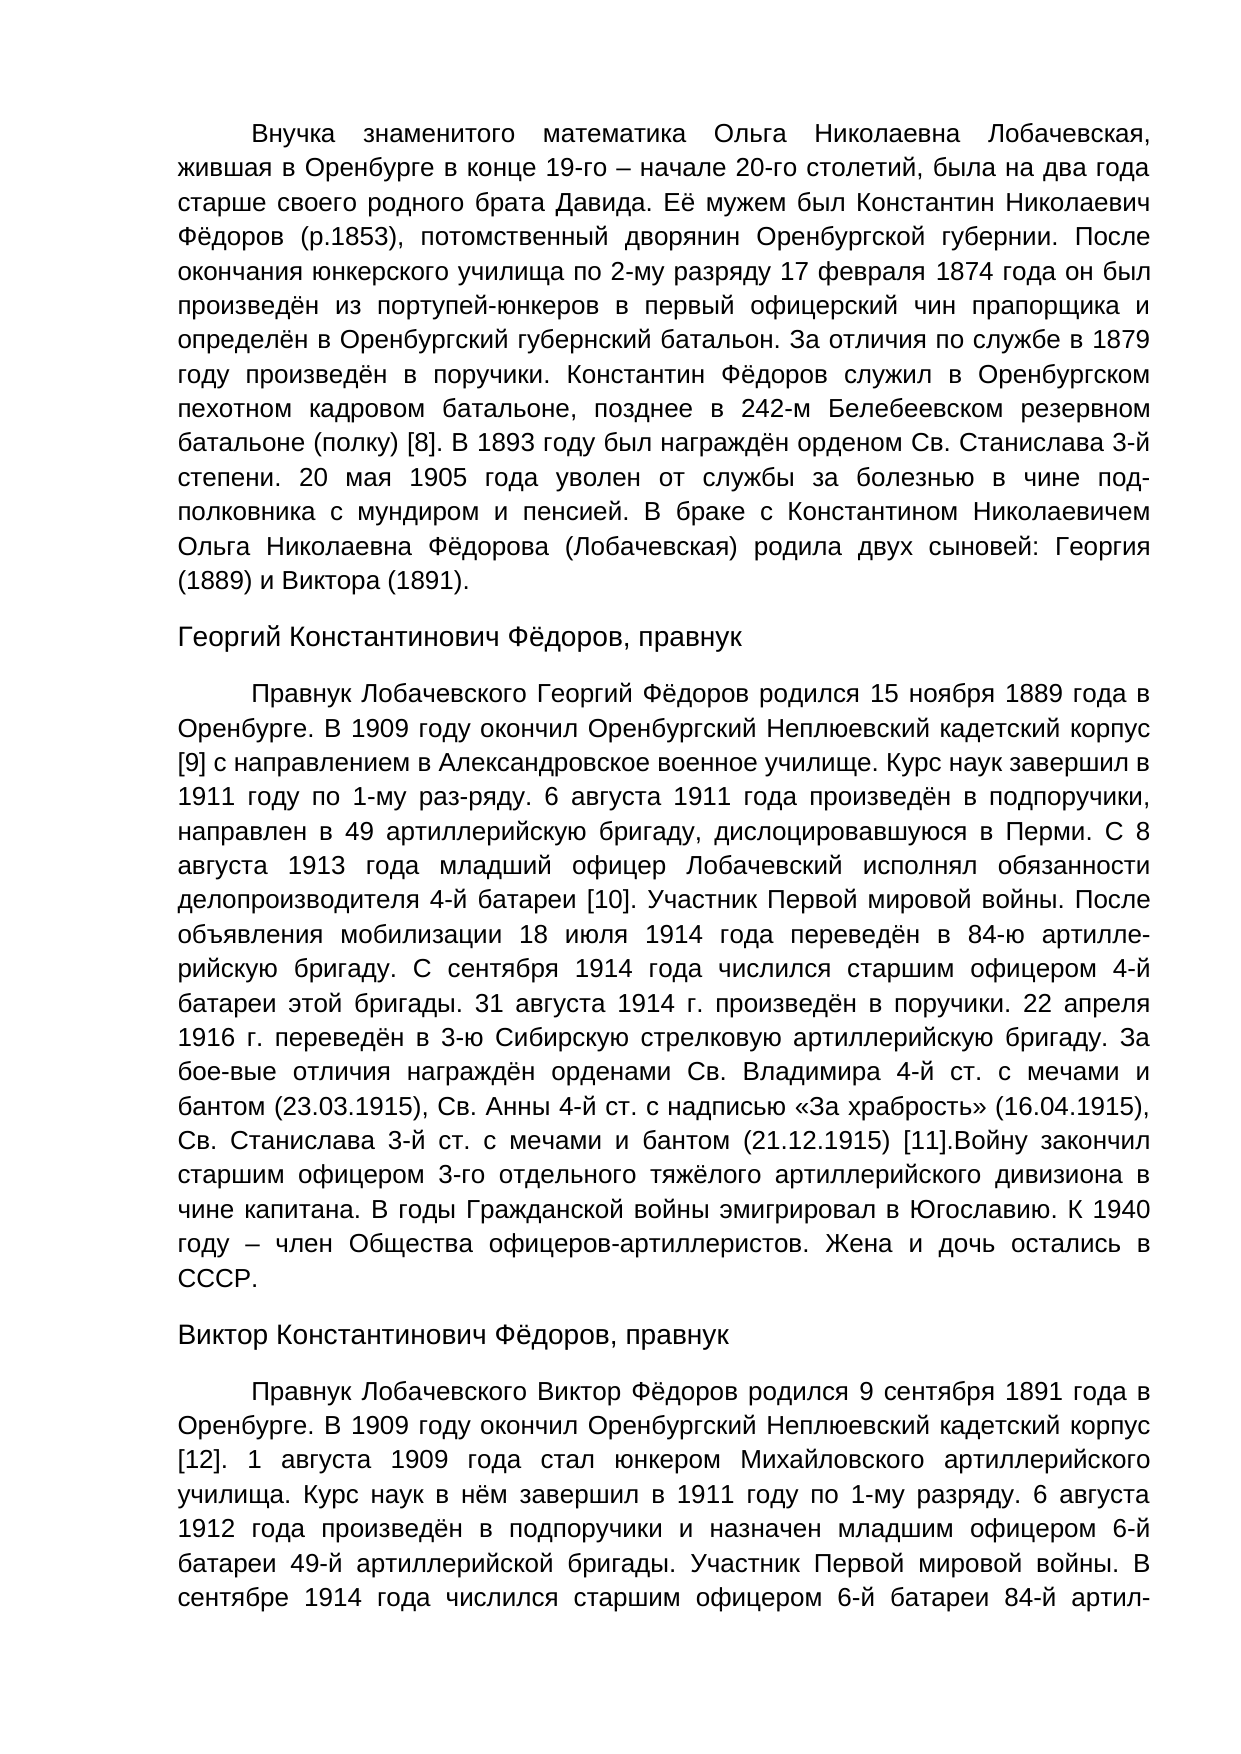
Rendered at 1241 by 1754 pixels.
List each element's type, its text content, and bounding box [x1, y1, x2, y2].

text Георгий Константинович Фёдоров, правнук [177, 620, 1152, 653]
text Правнук Лобачевского Георгий Фёдоров родился 15 ноября 1889 года в Оренбурге. В 1909 году окончил Оренбургский Неплюевский кадетский корпус [9] с направлением в Александровское военное училище. Курс наук завершил в 1911 году по 1-му раз-ряду. 6 августа 1911 года произведён в подпоручики, направлен в 49 артиллерийскую бригаду, дислоцировавшуюся в Перми. С 8 августа 1913 года младший офицер Лобачевский исполнял обязанности делопроизводителя 4-й батареи [10]. Участник Первой мировой войны. После объявления мобилизации 18 июля 1914 года переведён в 84-ю артилле-рийскую бригаду. С сентября 1914 года числился старшим офицером 4-й батареи этой бригады. 31 августа 1914 г. произведён в поручики. 22 апреля 1916 г. переведён в 3-ю Сибирскую стрелковую артиллерийскую бригаду. За бое-вые отличия награждён орденами Св. Владимира 4-й ст. с мечами и бантом (23.03.1915), Св. Анны 4-й ст. с надписью «За храбрость» (16.04.1915), Св. Станислава 3-й ст. с мечами и бантом (21.12.1915) [11].Войну закончил старшим офицером 3-го отдельного тяжёлого артиллерийского дивизиона в чине капитана. В годы Гражданской войны эмигрировал в Югославию. К 1940 году – член Общества офицеров-артиллеристов. Жена и дочь остались в СССР. [177, 678, 1152, 1292]
text Внучка знаменитого математика Ольга Николаевна Лобачевская, жившая в Оренбурге в конце 19-го – начале 20-го столетий, была на два года старше своего родного брата Давида. Её мужем был Константин Николаевич Фёдоров (р.1853), потомственный дворянин Оренбургской губернии. После окончания юнкерского училища по 2-му разряду 17 февраля 1874 года он был произведён из портупей-юнкеров в первый офицерский чин прапорщика и определён в Оренбургский губернский батальон. За отличия по службе в 1879 году произведён в поручики. Константин Фёдоров служил в Оренбургском пехотном кадровом батальоне, позднее в 242-м Белебеевском резервном батальоне (полку) [8]. В 1893 году был награждён орденом Св. Станислава 3-й степени. 20 мая 1905 года уволен от службы за болезнью в чине под-полковника с мундиром и пенсией. В браке с Константином Николаевичем Ольга Николаевна Фёдорова (Лобачевская) родила двух сыновей: Георгия (1889) и Виктора (1891). [177, 118, 1152, 595]
text Виктор Константинович Фёдоров, правнук [177, 1318, 1152, 1350]
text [177, 1376, 1152, 1612]
